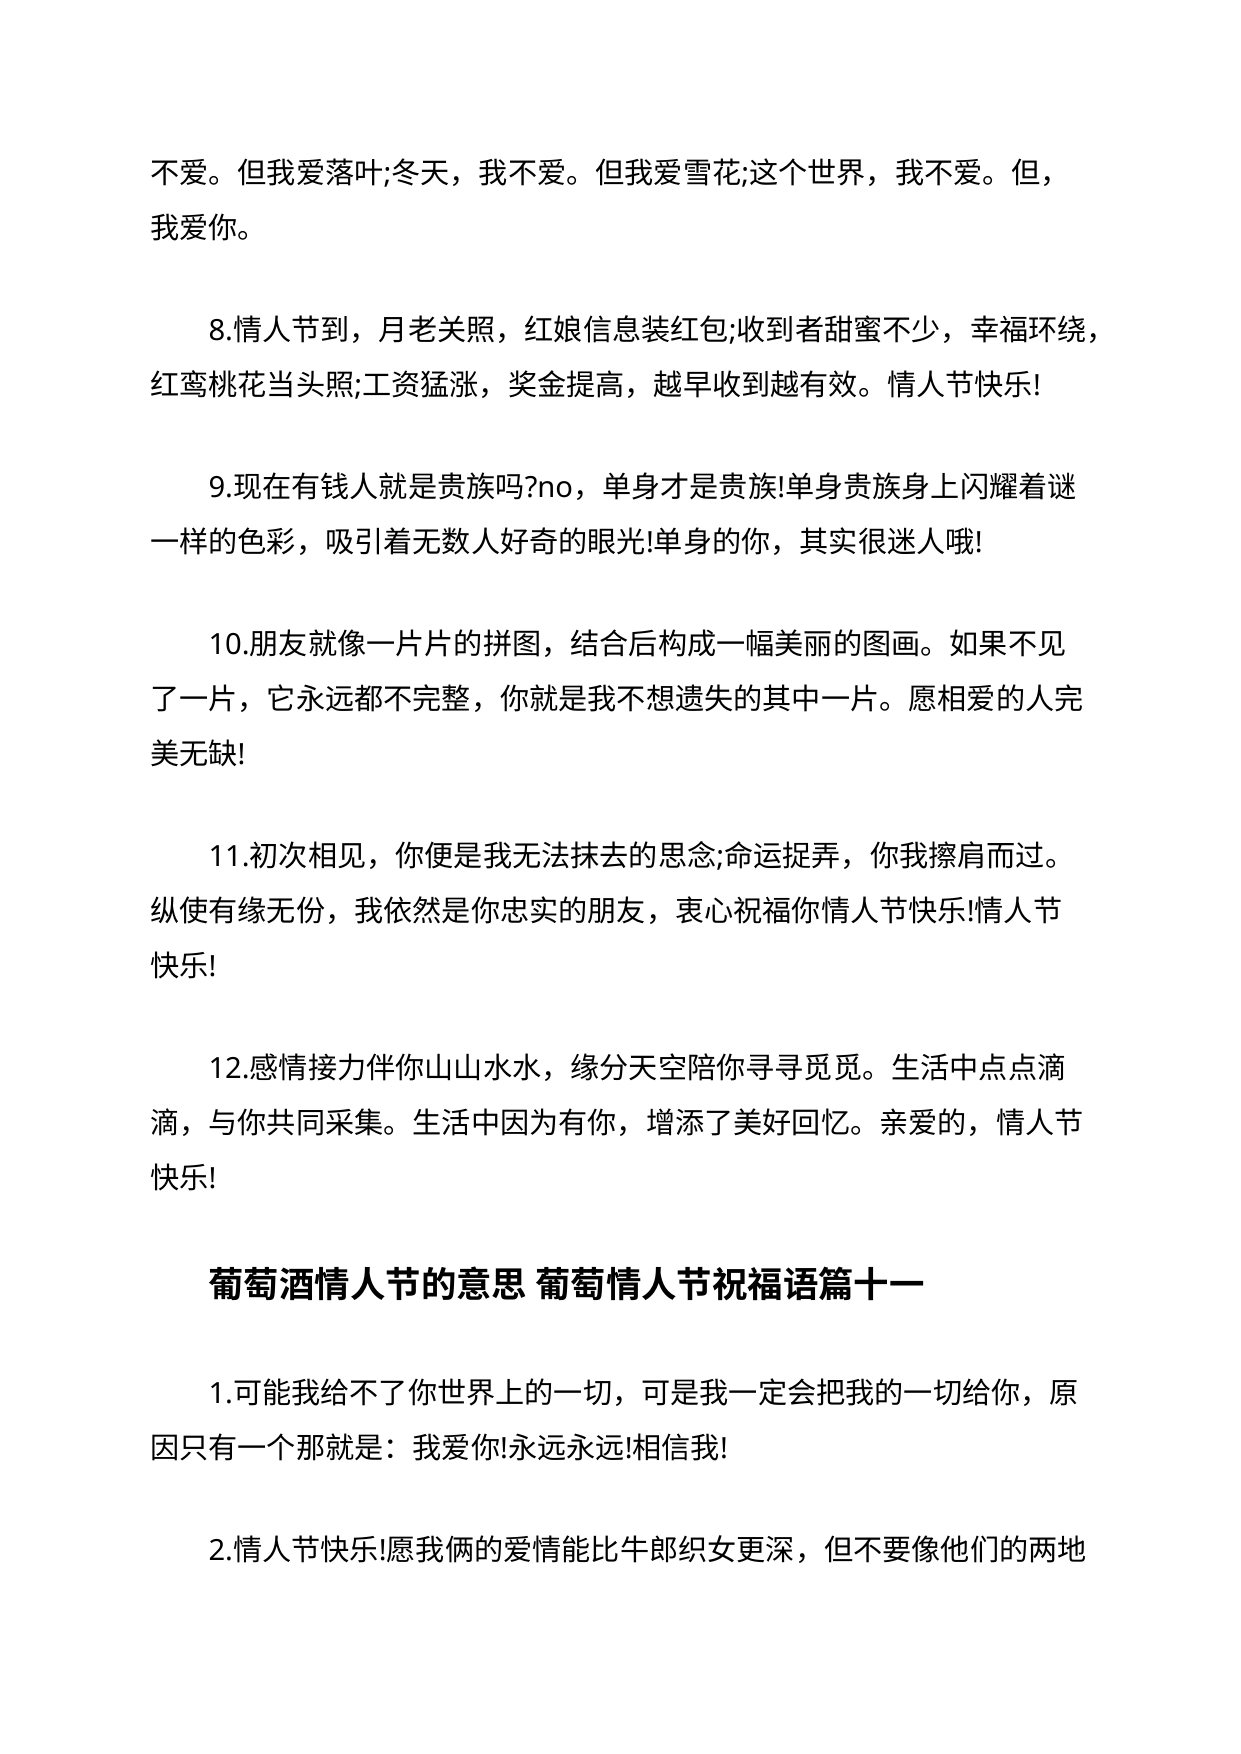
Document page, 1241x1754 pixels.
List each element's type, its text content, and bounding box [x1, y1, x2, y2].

text 11.初次相见，你便是我无法抹去的思念;命运捉弄，你我擦肩而过。纵使有缘无份，我依然是你忠实的朋友，衷心祝福你情人节快乐!情人节快乐! [150, 833, 1090, 985]
text 葡萄酒情人节的意思 葡萄情人节祝福语篇十一 [150, 1256, 1090, 1308]
text 10.朋友就像一片片的拼图，结合后构成一幅美丽的图画。如果不见了一片，它永远都不完整，你就是我不想遗失的其中一片。愿相爱的人完美无缺! [150, 621, 1090, 773]
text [150, 150, 1090, 247]
text 12.感情接力伴你山山水水，缘分天空陪你寻寻觅觅。生活中点点滴滴，与你共同采集。生活中因为有你，增添了美好回忆。亲爱的，情人节快乐! [150, 1044, 1090, 1197]
text 8.情人节到，月老关照，红娘信息装红包;收到者甜蜜不少，幸福环绕，红鸾桃花当头照;工资猛涨，奖金提高，越早收到越有效。情人节快乐! [150, 307, 1090, 404]
text 1.可能我给不了你世界上的一切，可是我一定会把我的一切给你，原因只有一个那就是：我爱你!永远永远!相信我! [150, 1370, 1090, 1467]
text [150, 1527, 1090, 1569]
text 9.现在有钱人就是贵族吗?no，单身才是贵族!单身贵族身上闪耀着谜一样的色彩，吸引着无数人好奇的眼光!单身的你，其实很迷人哦! [150, 464, 1090, 561]
